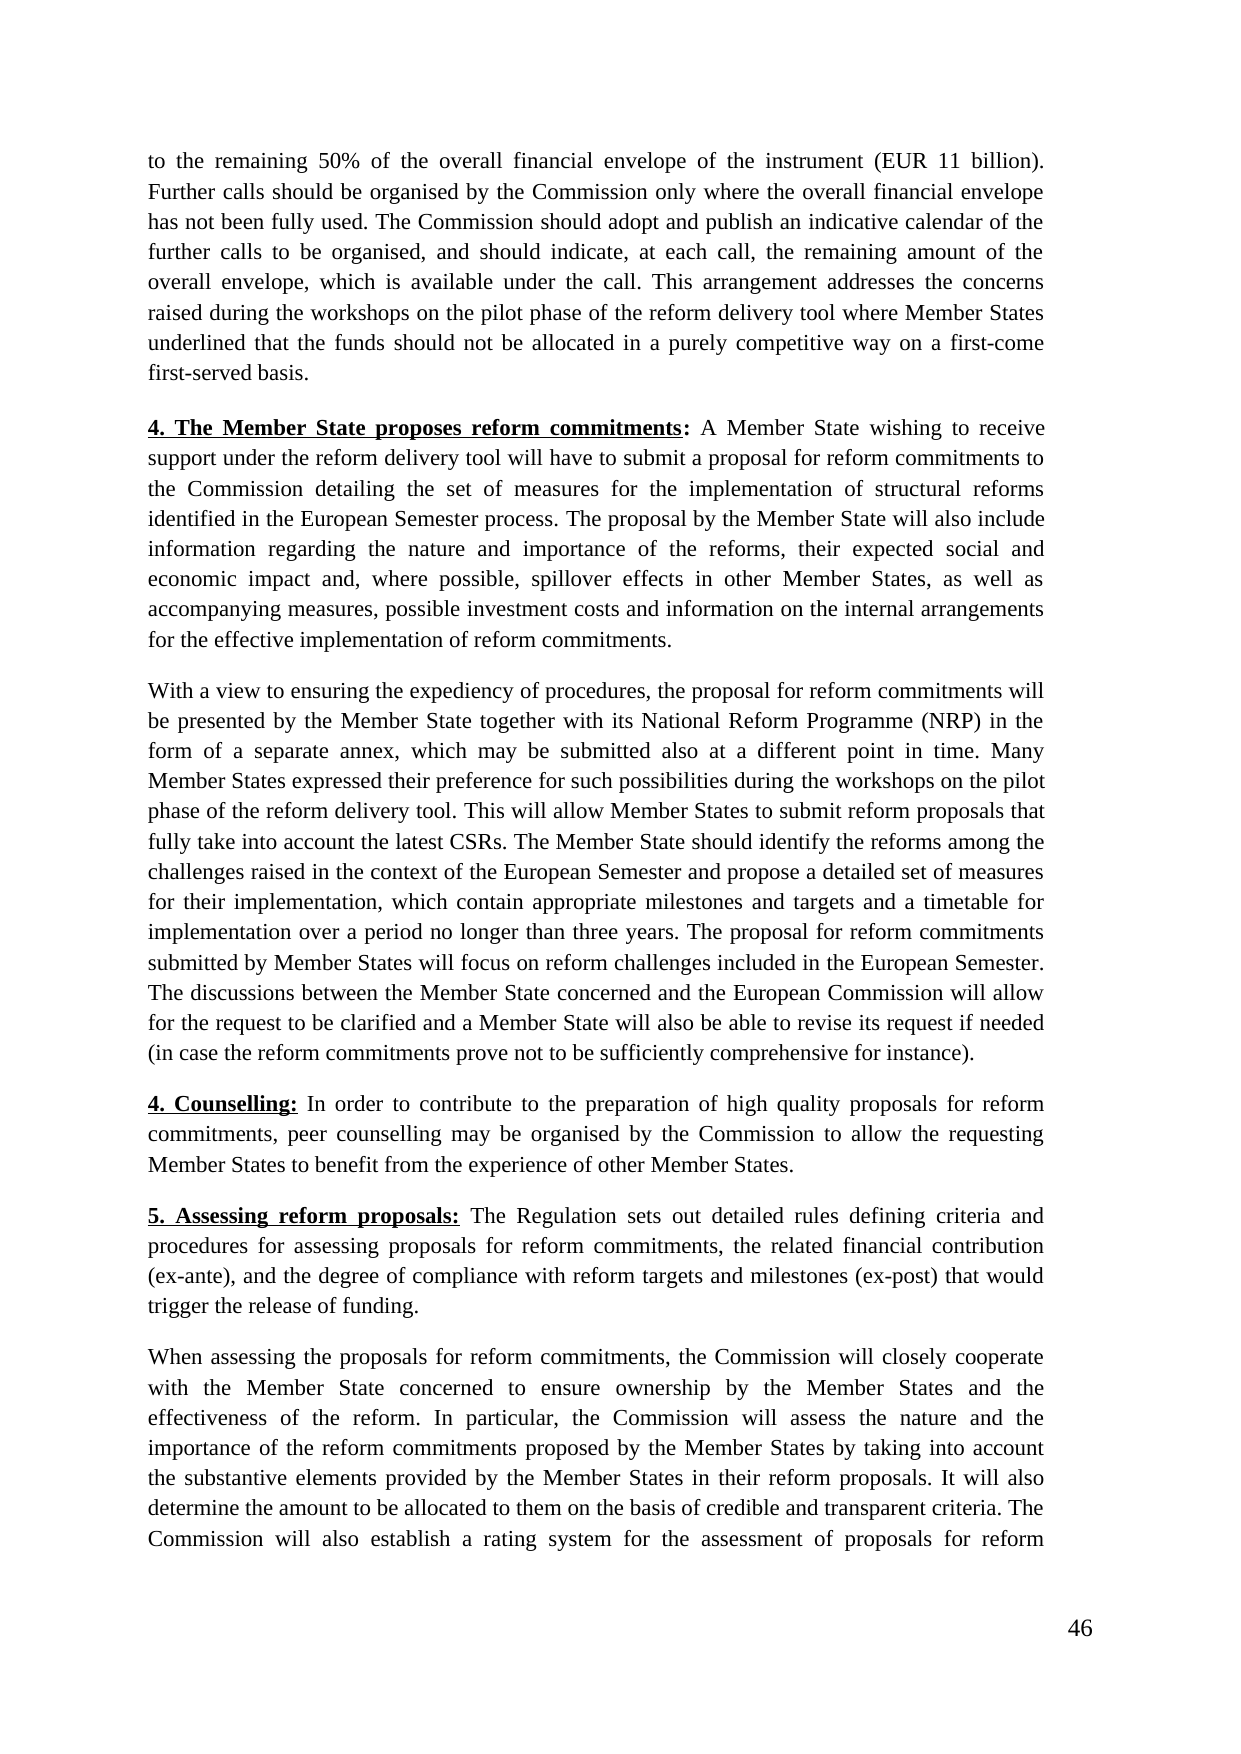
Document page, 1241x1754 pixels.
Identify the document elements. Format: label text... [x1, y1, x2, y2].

text 4. Counselling: In order to contribute to the preparation of high quality proposals for reform commitments, peer counselling may be organised by the Commission to allow the requesting Member States to benefit from the experience of other Member States. [148, 1090, 1046, 1177]
text 4. The Member State proposes reform commitments: A Member State wishing to receive support under the reform delivery tool will have to submit a proposal for reform commitments to the Commission detailing the set of measures for the implementation of structural reforms identified in the European Semester process. The proposal by the Member State will also include information regarding the nature and importance of the reforms, their expected social and economic impact and, where possible, spillover effects in other Member States, as well as accompanying measures, possible investment costs and information on the internal arrangements for the effective implementation of reform commitments. [148, 414, 1046, 652]
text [148, 148, 1046, 385]
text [148, 1343, 1046, 1551]
text 5. Assessing reform proposals: The Regulation sets out detailed rules defining criteria and procedures for assessing proposals for reform commitments, the related financial contribution (ex-ante), and the degree of compliance with reform targets and milestones (ex-post) that would trigger the release of funding. [148, 1202, 1046, 1319]
text With a view to ensuring the expediency of procedures, the proposal for reform commitments will be presented by the Member State together with its National Reform Programme (NRP) in the form of a separate annex, which may be submitted also at a different point in time. Many Member States expressed their preference for such possibilities during the workshops on the pilot phase of the reform delivery tool. This will allow Member States to submit reform proposals that fully take into account the latest CSRs. The Member State should identify the reforms among the challenges raised in the context of the European Semester and propose a detailed set of measures for their implementation, which contain appropriate milestones and targets and a timetable for implementation over a period no longer than three years. The proposal for reform commitments submitted by Member States will focus on reform challenges included in the European Semester. The discussions between the Member State concerned and the European Commission will allow for the request to be clarified and a Member State will also be able to revise its request if needed (in case the reform commitments prove not to be sufficiently comprehensive for instance). [148, 677, 1046, 1066]
